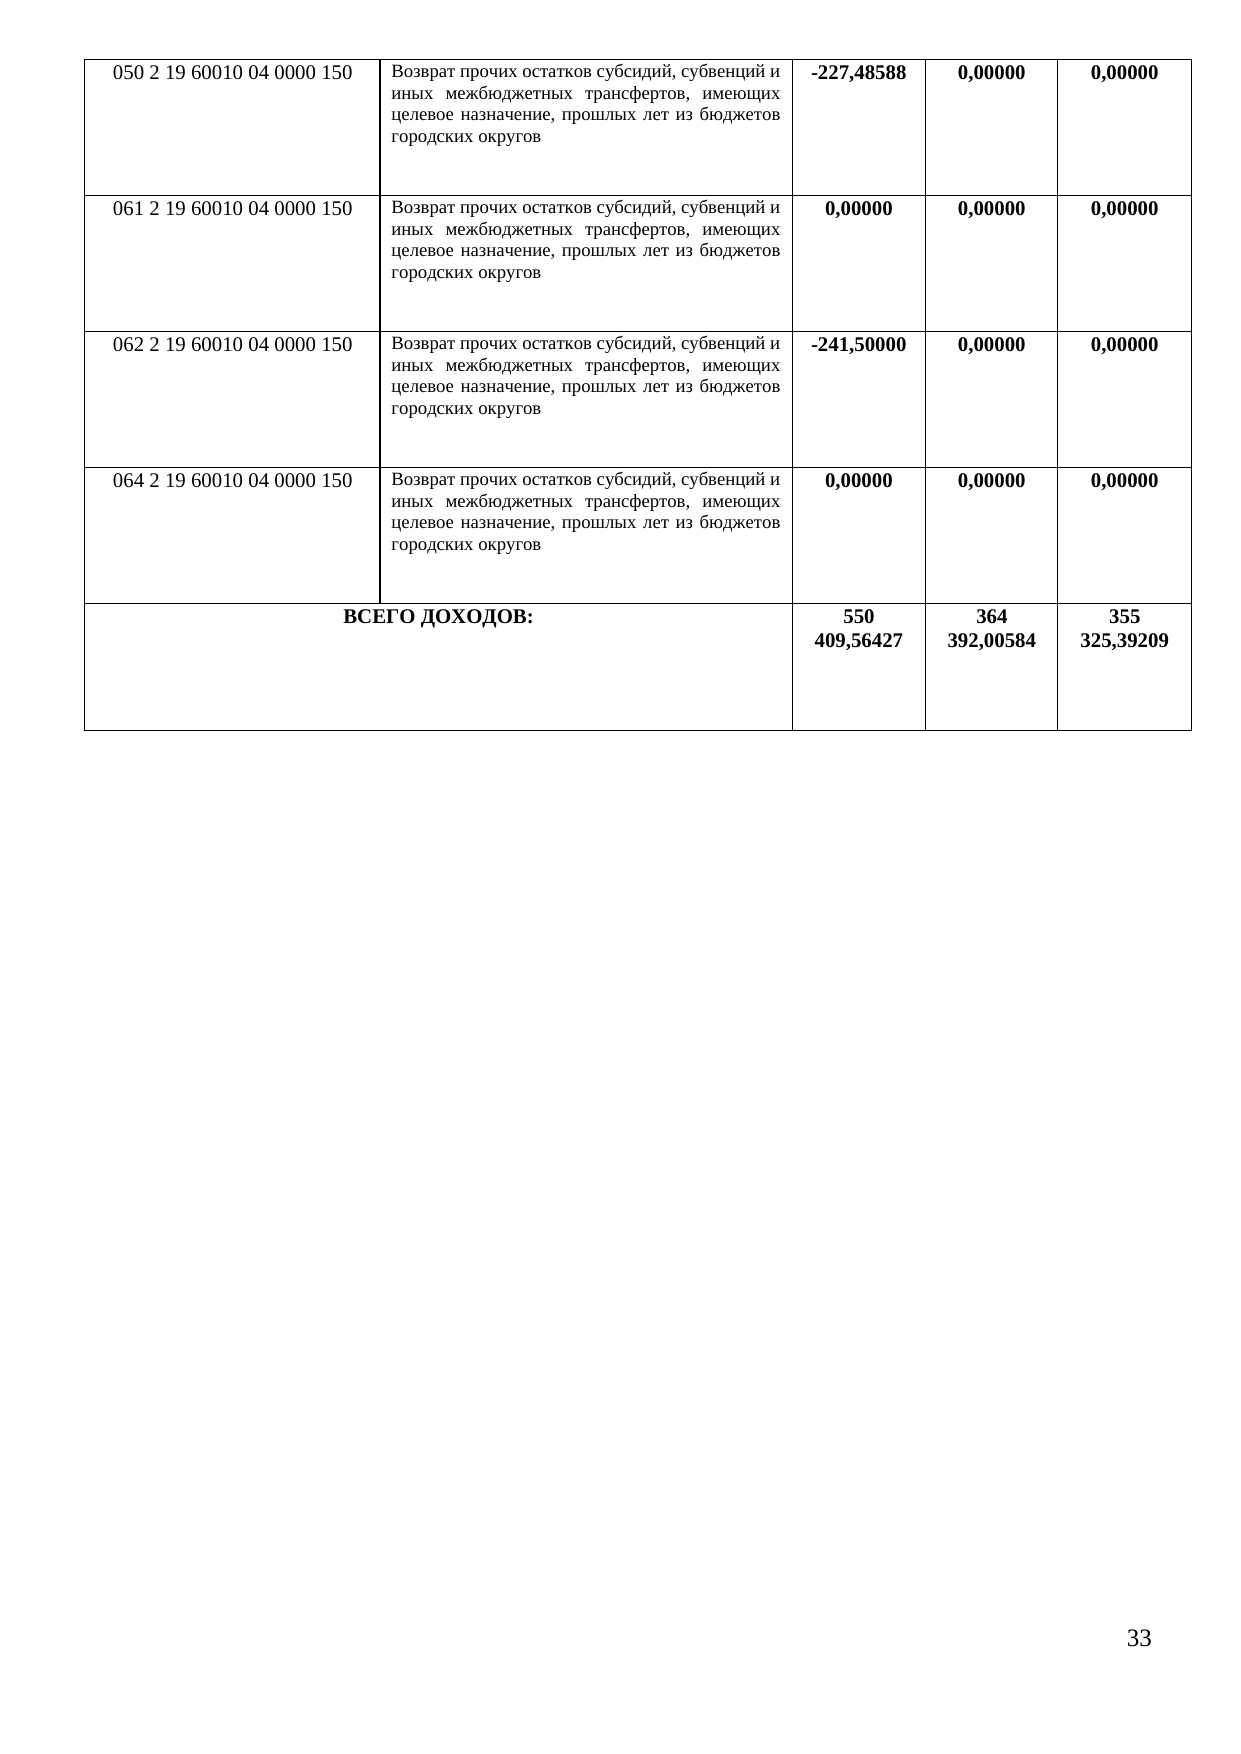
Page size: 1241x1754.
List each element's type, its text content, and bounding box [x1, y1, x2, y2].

table_cell Возврат прочих остатков субсидий, субвенций и иных межбюджетных трансфертов, имеющих целевое назначение, прошлых лет из бюджетов городских округов [381, 332, 792, 467]
table_cell 0,00000 [1058, 196, 1191, 331]
table_cell -227,48588 [793, 60, 925, 195]
table_cell 0,00000 [926, 468, 1057, 603]
table_cell 355 325,39209 [1058, 604, 1191, 730]
table_cell 050 2 19 60010 04 0000 150 [85, 60, 379, 195]
table_cell ВСЕГО ДОХОДОВ: [85, 604, 792, 730]
table_cell 064 2 19 60010 04 0000 150 [85, 468, 379, 603]
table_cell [381, 60, 792, 195]
table_cell 0,00000 [1058, 60, 1191, 195]
table_cell 0,00000 [1058, 332, 1191, 467]
table_cell Возврат прочих остатков субсидий, субвенций и иных межбюджетных трансфертов, имеющих целевое назначение, прошлых лет из бюджетов городских округов [381, 196, 792, 331]
table_cell 0,00000 [926, 196, 1057, 331]
table_cell 0,00000 [793, 468, 925, 603]
table_cell 550 409,56427 [793, 604, 925, 730]
table_cell 061 2 19 60010 04 0000 150 [85, 196, 379, 331]
table_cell 0,00000 [1058, 468, 1191, 603]
table_cell 062 2 19 60010 04 0000 150 [85, 332, 379, 467]
table_cell 0,00000 [793, 196, 925, 331]
table_cell 0,00000 [926, 60, 1057, 195]
table_cell 364 392,00584 [926, 604, 1057, 730]
table_cell 0,00000 [926, 332, 1057, 467]
table_cell -241,50000 [793, 332, 925, 467]
table_cell Возврат прочих остатков субсидий, субвенций и иных межбюджетных трансфертов, имеющих целевое назначение, прошлых лет из бюджетов городских округов [381, 468, 792, 603]
